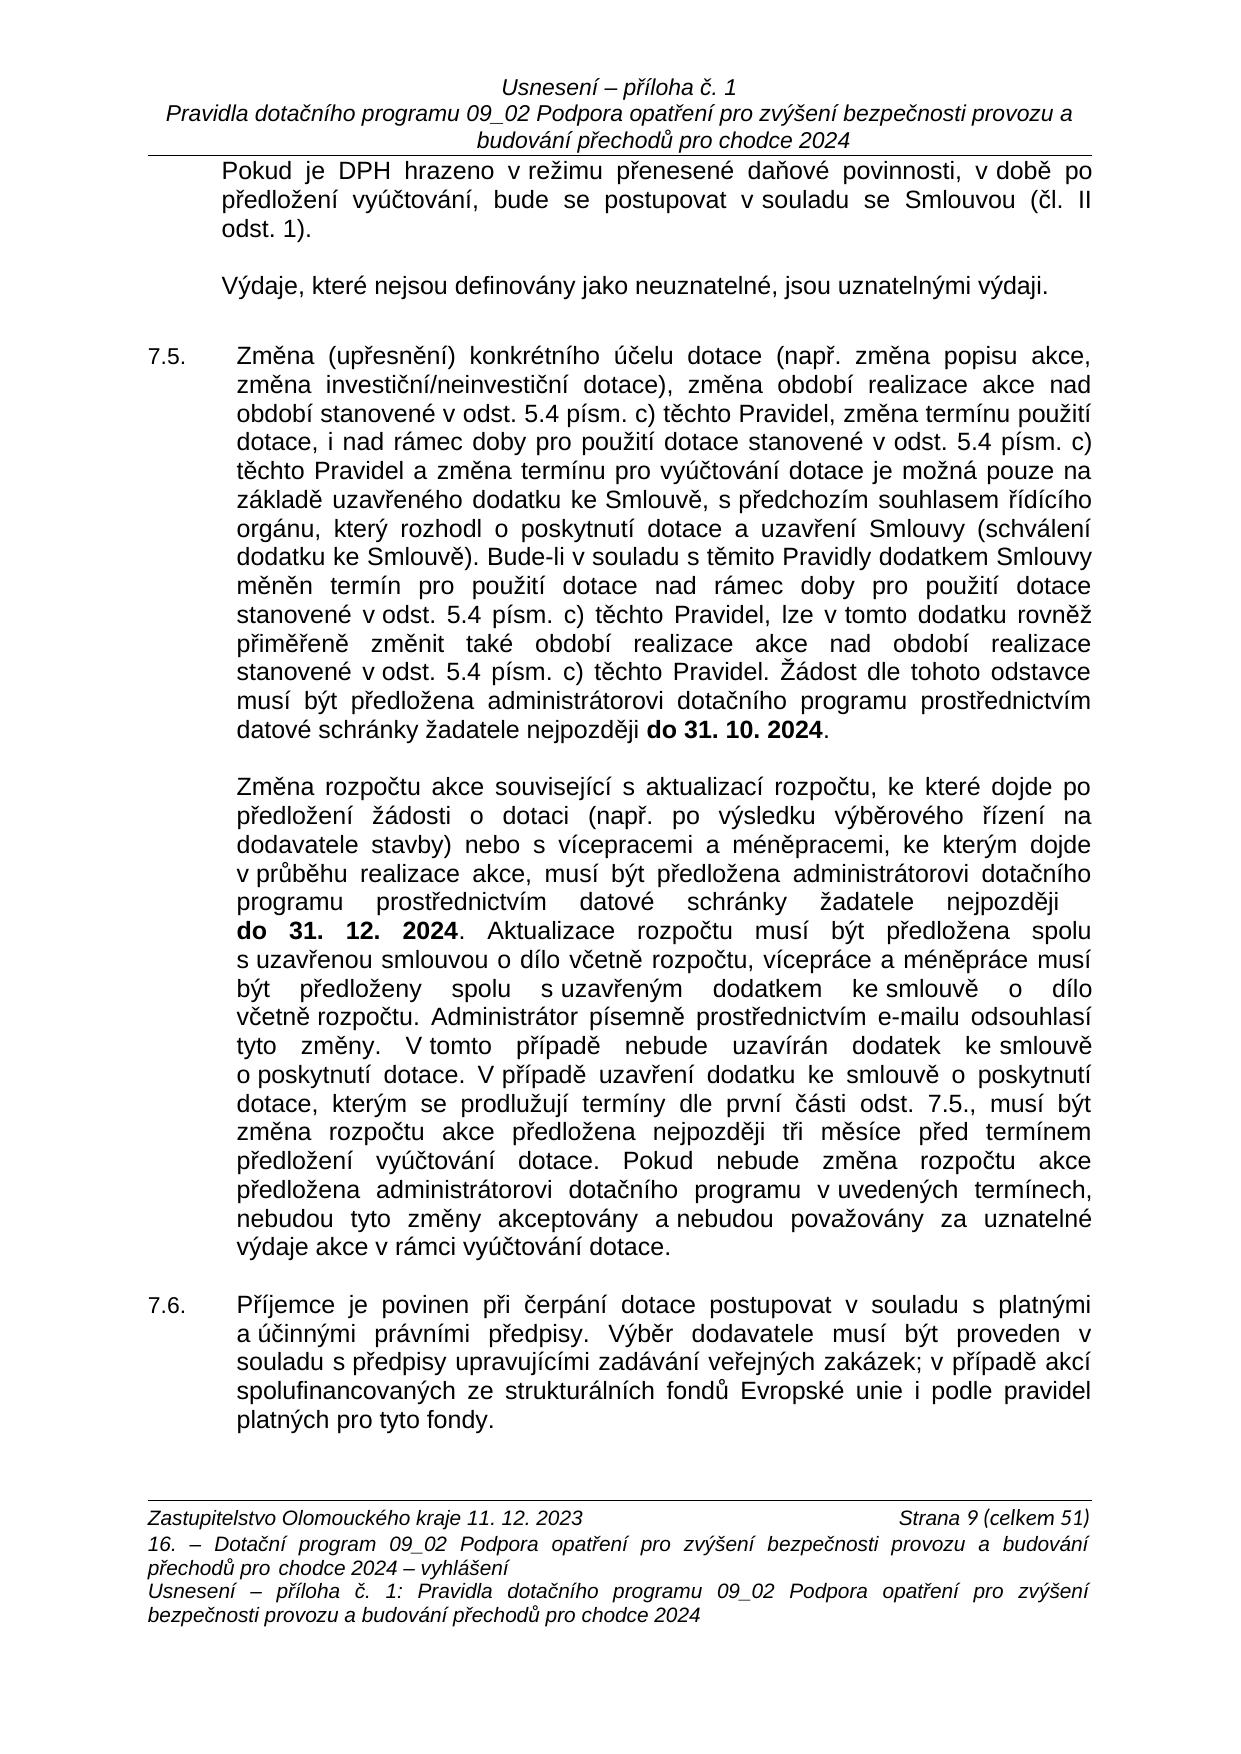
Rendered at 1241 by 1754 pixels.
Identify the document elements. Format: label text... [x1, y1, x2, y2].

list Příjemce je povinen při čerpání dotace postupovat v souladu s platnými a účinnými právními předpisy. Výběr dodavatele musí být proveden v souladu s předpisy upravujícími zadávání veřejných zakázek; v případě akcí spolufinancovaných ze strukturálních fondů Evropské unie i podle pravidel platných pro tyto fondy. [148, 1290, 1092, 1433]
list Změna rozpočtu akce související s aktualizací rozpočtu, ke které dojde po předložení žádosti o dotaci (např. po výsledku výběrového řízení na dodavatele stavby) nebo s vícepracemi a méněpracemi, ke kterým dojde v průběhu realizace akce, musí být předložena administrátorovi dotačního programu prostřednictvím datové schránky žadatele nejpozději do 31. 12. 2024. Aktualizace rozpočtu musí být předložena spolu s uzavřenou smlouvou o dílo včetně rozpočtu, vícepráce a méněpráce musí být předloženy spolu s uzavřeným dodatkem ke smlouvě o dílo včetně rozpočtu. Administrátor písemně prostřednictvím e-mailu odsouhlasí tyto změny. V tomto případě nebude uzavírán dodatek ke smlouvě o poskytnutí dotace. V případě uzavření dodatku ke smlouvě o poskytnutí dotace, kterým se prodlužují termíny dle první části odst. 7.5., musí být změna rozpočtu akce předložena nejpozději tři měsíce před termínem předložení vyúčtování dotace. Pokud nebude změna rozpočtu akce předložena administrátorovi dotačního programu v uvedených termínech, nebudou tyto změny akceptovány a nebudou považovány za uznatelné výdaje akce v rámci vyúčtování dotace. [236, 772, 1092, 1261]
text Pokud je DPH hrazeno v režimu přenesené daňové povinnosti, v době po předložení vyúčtování, bude se postupovat v souladu se Smlouvou (čl. II odst. 1). [221, 156, 1092, 242]
text Výdaje, které nejsou definovány jako neuznatelné, jsou uznatelnými výdaji. [221, 271, 1092, 300]
list Změna (upřesnění) konkrétního účelu dotace (např. změna popisu akce, změna investiční/neinvestiční dotace), změna období realizace akce nad období stanovené v odst. 5.4 písm. c) těchto Pravidel, změna termínu použití dotace, i nad rámec doby pro použití dotace stanovené v odst. 5.4 písm. c) těchto Pravidel a změna termínu pro vyúčtování dotace je možná pouze na základě uzavřeného dodatku ke Smlouvě, s předchozím souhlasem řídícího orgánu, který rozhodl o poskytnutí dotace a uzavření Smlouvy (schválení dodatku ke Smlouvě). Bude-li v souladu s těmito Pravidly dodatkem Smlouvy měněn termín pro použití dotace nad rámec doby pro použití dotace stanovené v odst. 5.4 písm. c) těchto Pravidel, lze v tomto dodatku rovněž přiměřeně změnit také období realizace akce nad období realizace stanovené v odst. 5.4 písm. c) těchto Pravidel. Žádost dle tohoto odstavce musí být předložena administrátorovi dotačního programu prostřednictvím datové schránky žadatele nejpozději do 31. 10. 2024. [148, 341, 1092, 743]
